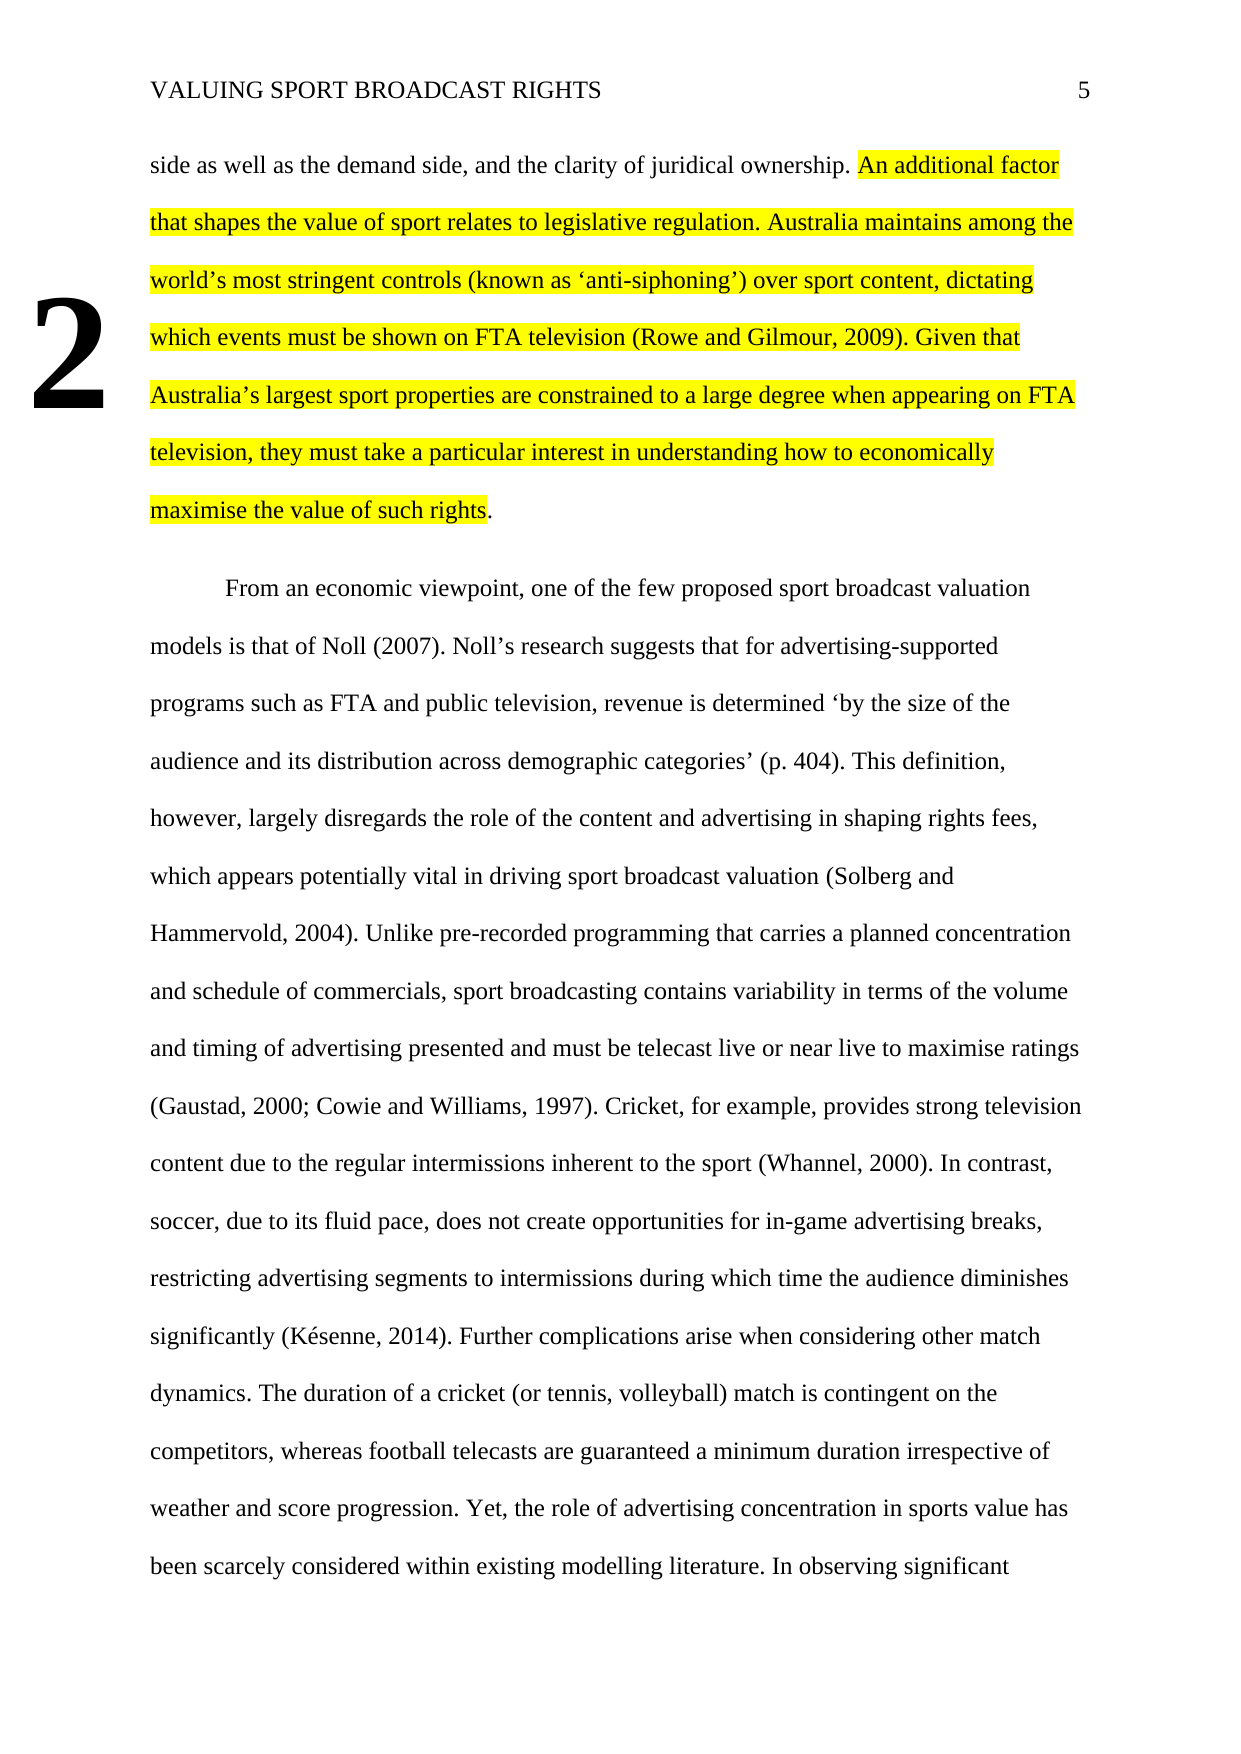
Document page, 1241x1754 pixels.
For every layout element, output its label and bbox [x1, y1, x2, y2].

text [150, 150, 1090, 524]
text [150, 573, 1090, 1579]
